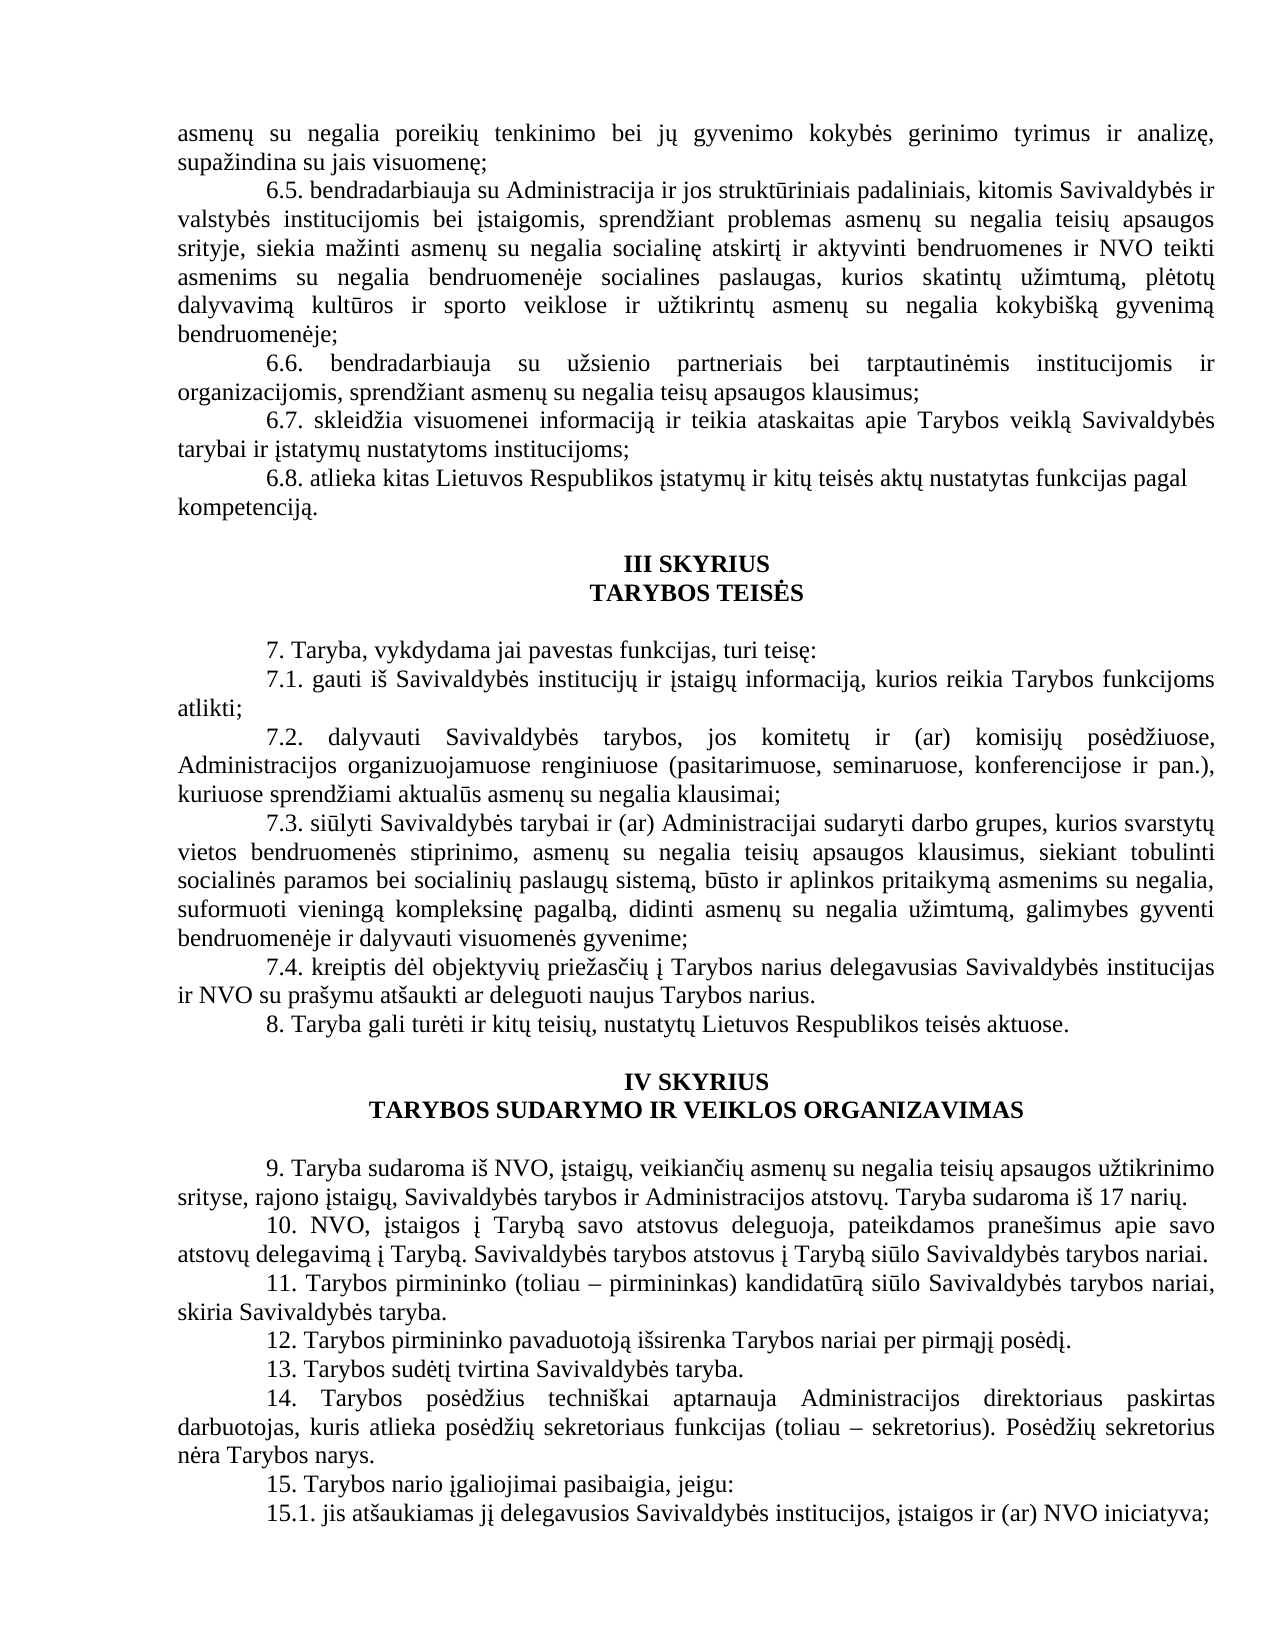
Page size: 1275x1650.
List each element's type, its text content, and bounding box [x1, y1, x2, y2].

text 15. Tarybos nario įgaliojimai pasibaigia, jeigu: [177, 1469, 1216, 1498]
text TARYBOS TEISĖS [177, 578, 1216, 607]
text 7.3. siūlyti Savivaldybės tarybai ir (ar) Administracijai sudaryti darbo grupes, kurios svarstytų vietos bendruomenės stiprinimo, asmenų su negalia teisių apsaugos klausimus, siekiant tobulinti socialinės paramos bei socialinių paslaugų sistemą, būsto ir aplinkos pritaikymą asmenims su negalia, suformuoti vieningą kompleksinę pagalbą, didinti asmenų su negalia užimtumą, galimybes gyventi bendruomenėje ir dalyvauti visuomenės gyvenime; [177, 808, 1216, 952]
text 6.5. bendradarbiauja su Administracija ir jos struktūriniais padaliniais, kitomis Savivaldybės ir valstybės institucijomis bei įstaigomis, sprendžiant problemas asmenų su negalia teisių apsaugos srityje, siekia mažinti asmenų su negalia socialinę atskirtį ir aktyvinti bendruomenes ir NVO teikti asmenims su negalia bendruomenėje socialines paslaugas, kurios skatintų užimtumą, plėtotų dalyvavimą kultūros ir sporto veiklose ir užtikrintų asmenų su negalia kokybišką gyvenimą bendruomenėje; [177, 176, 1216, 348]
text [177, 118, 1216, 176]
text 7. Taryba, vykdydama jai pavestas funkcijas, turi teisę: [177, 636, 1216, 664]
text 13. Tarybos sudėtį tvirtina Savivaldybės taryba. [177, 1354, 1216, 1383]
text 7.4. kreiptis dėl objektyvių priežasčių į Tarybos narius delegavusias Savivaldybės institucijas ir NVO su prašymu atšaukti ar deleguoti naujus Tarybos narius. [177, 952, 1216, 1009]
text 14. Tarybos posėdžius techniškai aptarnauja Administracijos direktoriaus paskirtas darbuotojas, kuris atlieka posėdžių sekretoriaus funkcijas (toliau – sekretorius). Posėdžių sekretorius nėra Tarybos narys. [177, 1383, 1216, 1469]
text III SKYRIUS [177, 549, 1216, 578]
text 7.1. gauti iš Savivaldybės institucijų ir įstaigų informaciją, kurios reikia Tarybos funkcijoms atlikti; [177, 664, 1216, 722]
text 7.2. dalyvauti Savivaldybės tarybos, jos komitetų ir (ar) komisijų posėdžiuose, Administracijos organizuojamuose renginiuose (pasitarimuose, seminaruose, konferencijose ir pan.), kuriuose sprendžiami aktualūs asmenų su negalia klausimai; [177, 722, 1216, 808]
text 6.8. atlieka kitas Lietuvos Respublikos įstatymų ir kitų teisės aktų nustatytas funkcijas pagal kompetenciją. [177, 463, 1216, 521]
text 11. Tarybos pirmininko (toliau – pirmininkas) kandidatūrą siūlo Savivaldybės tarybos nariai, skiria Savivaldybės taryba. [177, 1268, 1216, 1326]
text 15.1. jis atšaukiamas jį delegavusios Savivaldybės institucijos, įstaigos ir (ar) NVO iniciatyva; [177, 1498, 1216, 1527]
text TARYBOS SUDARYMO IR VEIKLOS ORGANIZAVIMAS [177, 1096, 1216, 1124]
text IV SKYRIUS [177, 1067, 1216, 1096]
text 8. Taryba gali turėti ir kitų teisių, nustatytų Lietuvos Respublikos teisės aktuose. [177, 1009, 1216, 1038]
text 12. Tarybos pirmininko pavaduotoją išsirenka Tarybos nariai per pirmąjį posėdį. [177, 1326, 1216, 1354]
text 10. NVO, įstaigos į Tarybą savo atstovus deleguoja, pateikdamos pranešimus apie savo atstovų delegavimą į Tarybą. Savivaldybės tarybos atstovus į Tarybą siūlo Savivaldybės tarybos nariai. [177, 1211, 1216, 1268]
text 6.7. skleidžia visuomenei informaciją ir teikia ataskaitas apie Tarybos veiklą Savivaldybės tarybai ir įstatymų nustatytoms institucijoms; [177, 406, 1216, 463]
text 6.6. bendradarbiauja su užsienio partneriais bei tarptautinėmis institucijomis ir organizacijomis, sprendžiant asmenų su negalia teisų apsaugos klausimus; [177, 348, 1216, 406]
text 9. Taryba sudaroma iš NVO, įstaigų, veikiančių asmenų su negalia teisių apsaugos užtikrinimo srityse, rajono įstaigų, Savivaldybės tarybos ir Administracijos atstovų. Taryba sudaroma iš 17 narių. [177, 1153, 1216, 1211]
